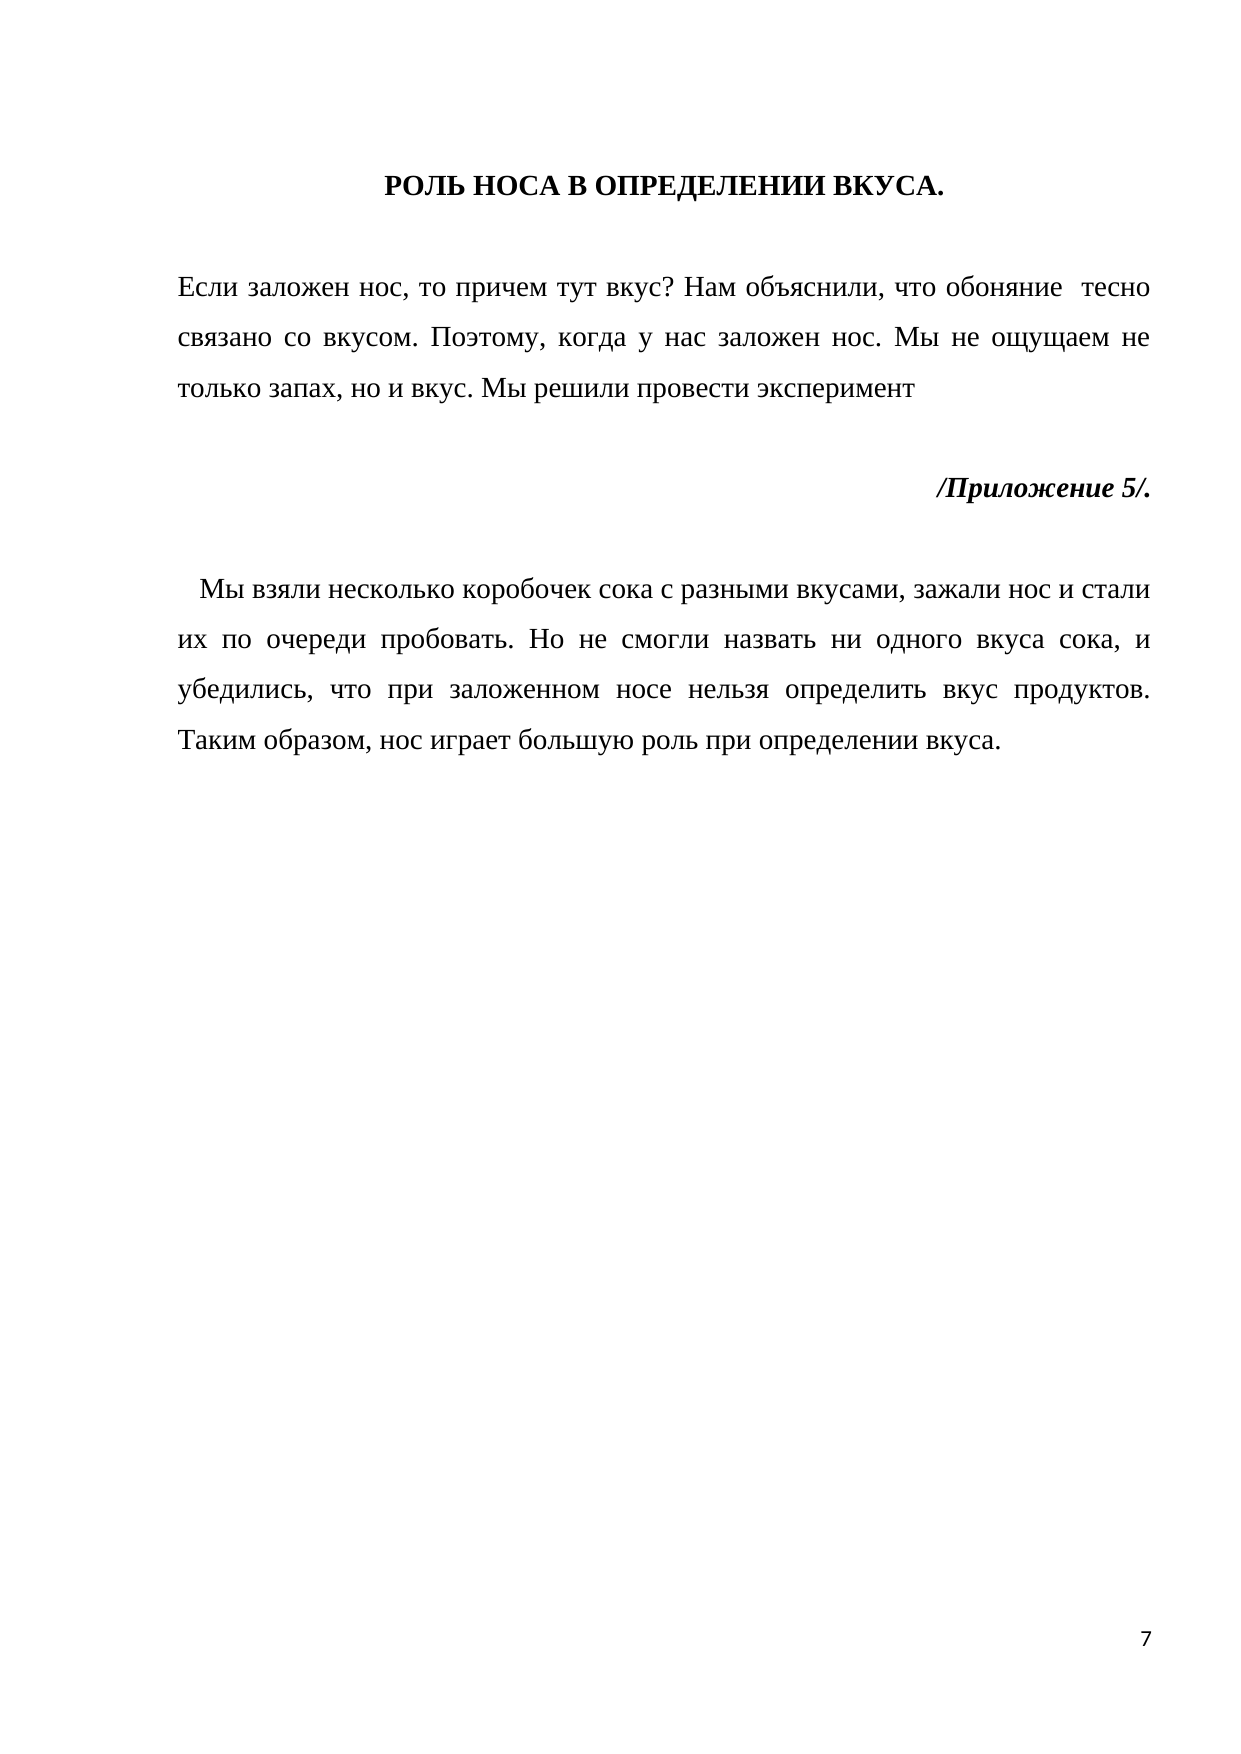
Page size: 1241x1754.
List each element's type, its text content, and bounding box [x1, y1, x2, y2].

text /Приложение 5/. [177, 470, 1152, 504]
text РОЛЬ НОСА В ОПРЕДЕЛЕНИИ ВКУСА. [177, 168, 1152, 202]
text Если заложен нос, то причем тут вкус? Нам объяснили, что обоняние тесно связано со вкусом. Поэтому, когда у нас заложен нос. Мы не ощущаем не только запах, но и вкус. Мы решили провести эксперимент [177, 269, 1152, 403]
text Мы взяли несколько коробочек сока с разными вкусами, зажали нос и стали их по очереди пробовать. Но не смогли назвать ни одного вкуса сока, и убедились, что при заложенном носе нельзя определить вкус продуктов. Таким образом, нос играет большую роль при определении вкуса. [177, 571, 1152, 755]
